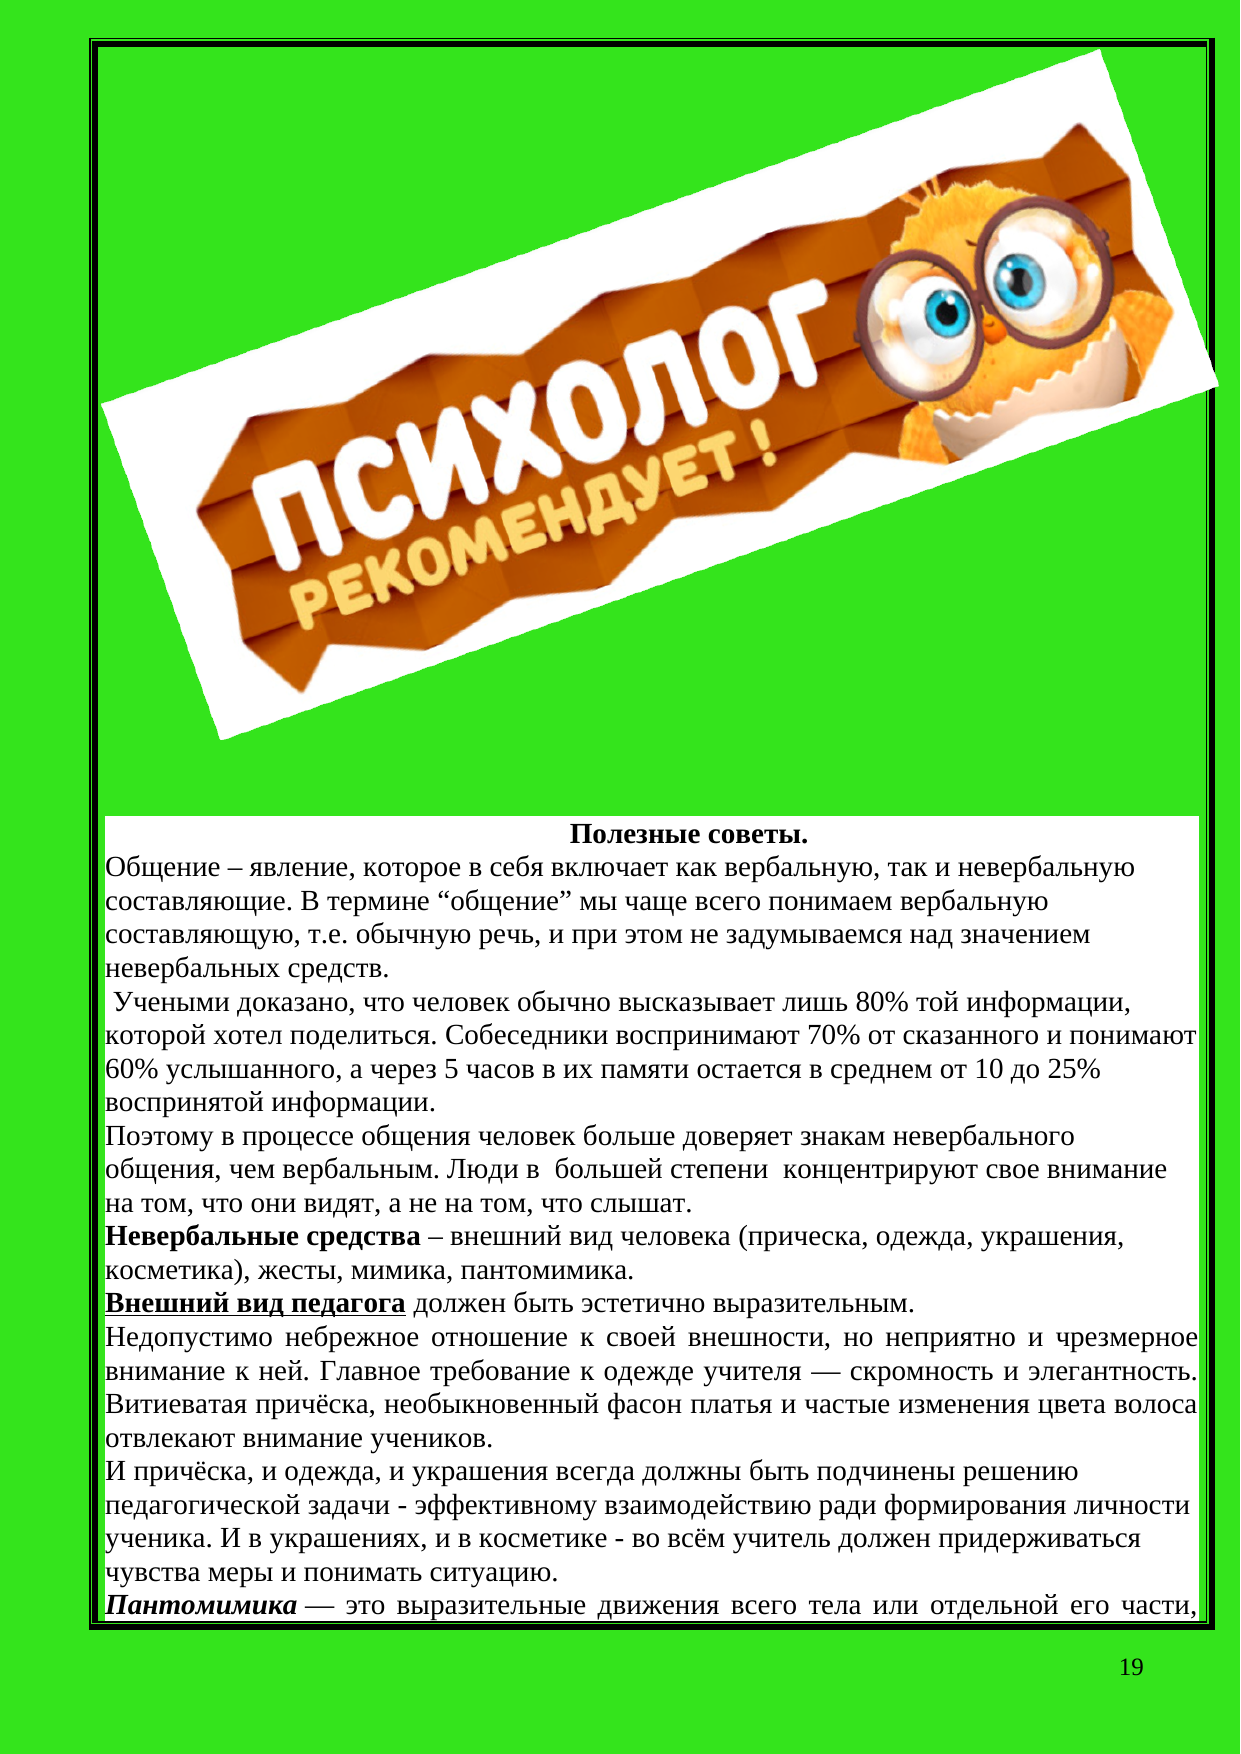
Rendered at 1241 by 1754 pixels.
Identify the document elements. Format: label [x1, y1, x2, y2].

table_header [98, 47, 1206, 1621]
picture [102, 50, 1218, 740]
